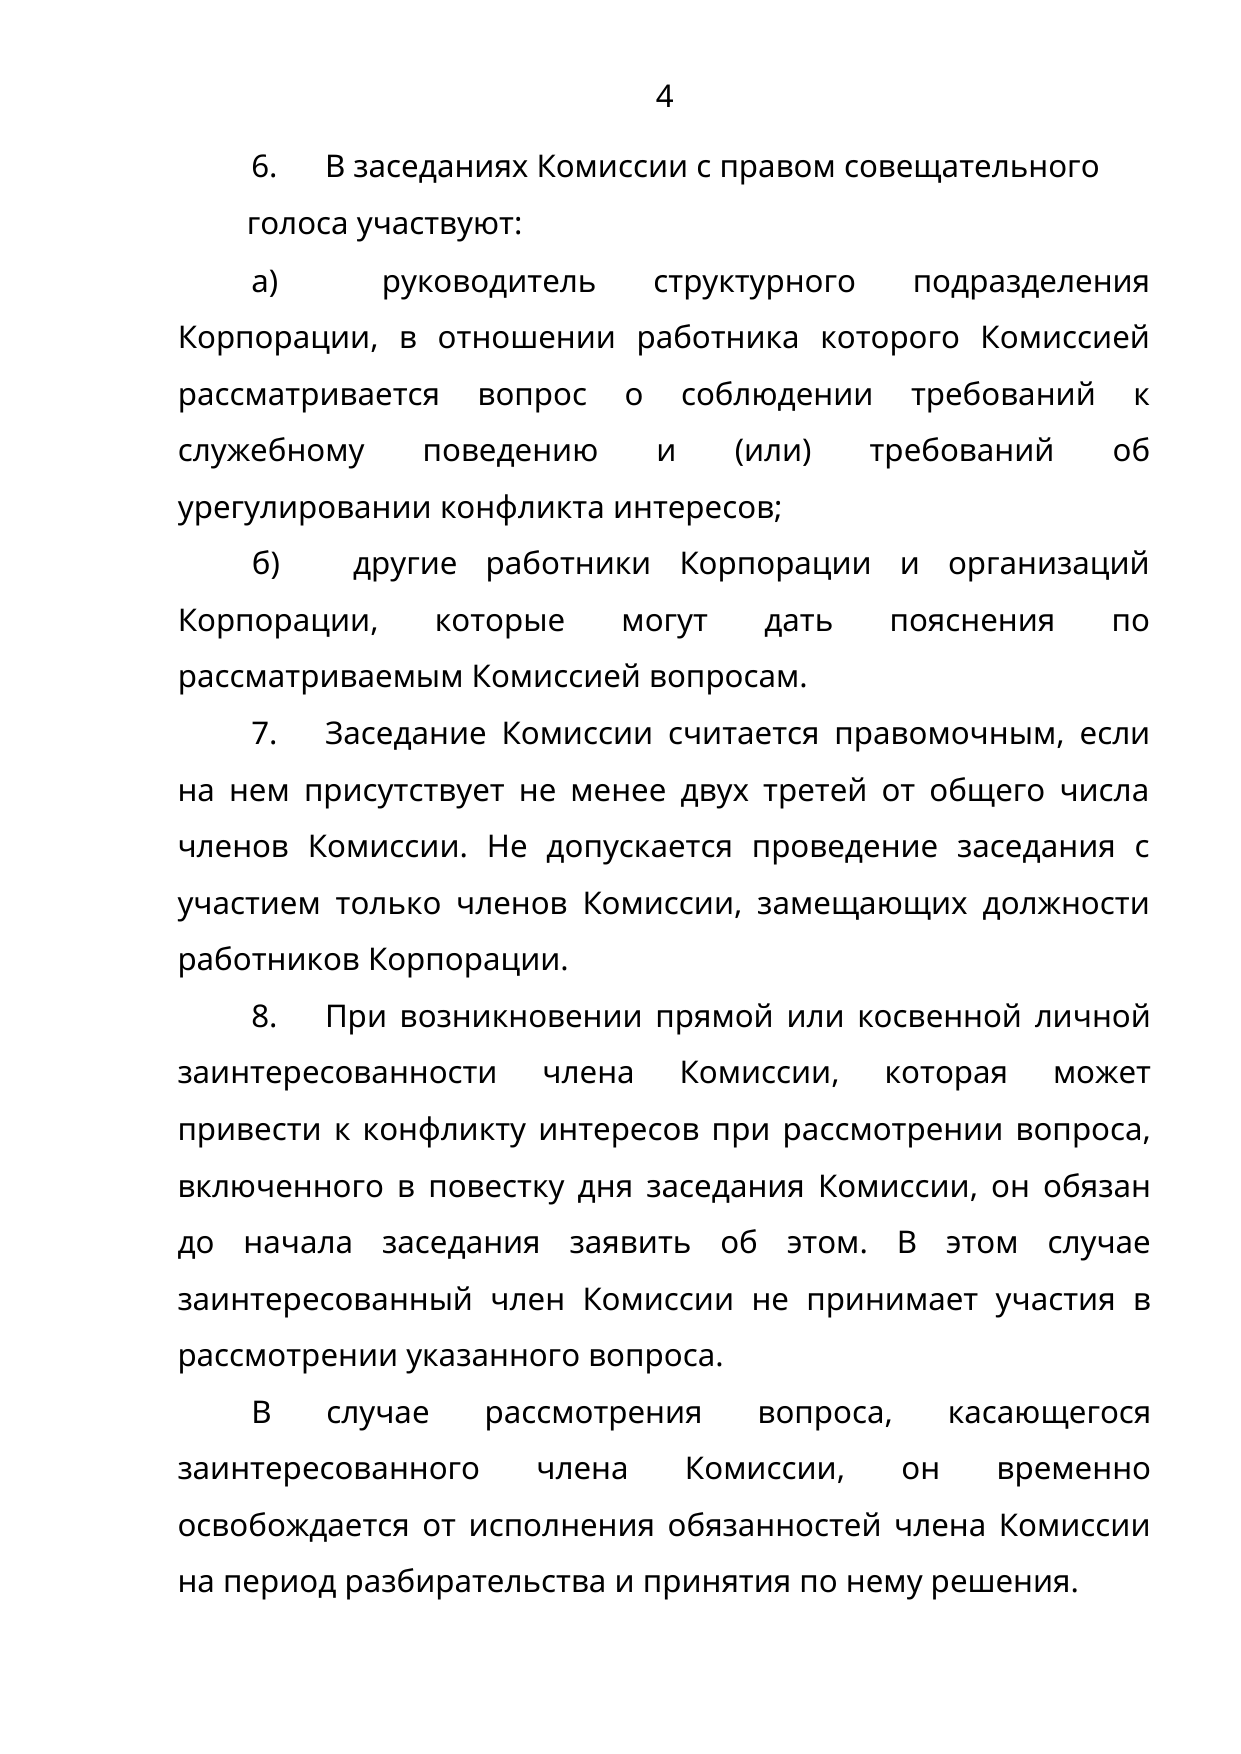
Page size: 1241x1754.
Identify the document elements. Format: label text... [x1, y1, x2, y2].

list В заседаниях Комиссии с правом совещательного голоса участвуют: [247, 144, 1152, 243]
text а) руководитель структурного подразделения Корпорации, в отношении работника которого Комиссией рассматривается вопрос о соблюдении требований к служебному поведению и (или) требований об урегулировании конфликта интересов; [178, 258, 1151, 527]
text б) другие работники Корпорации и организаций Корпорации, которые могут дать пояснения по рассматриваемым Комиссией вопросам. [178, 541, 1151, 697]
list Заседание Комиссии считается правомочным, если на нем присутствует не менее двух третей от общего числа членов Комиссии. Не допускается проведение заседания с участием только членов Комиссии, замещающих должности работников Корпорации. [177, 711, 1151, 980]
text В случае рассмотрения вопроса, касающегося заинтересованного члена Комиссии, он временно освобождается от исполнения обязанностей члена Комиссии на период разбирательства и принятия по нему решения. [177, 1390, 1152, 1602]
list При возникновении прямой или косвенной личной заинтересованности члена Комиссии, которая может привести к конфликту интересов при рассмотрении вопроса, включенного в повестку дня заседания Комиссии, он обязан до начала заседания заявить об этом. В этом случае заинтересованный член Комиссии не принимает участия в рассмотрении указанного вопроса. [177, 994, 1152, 1376]
